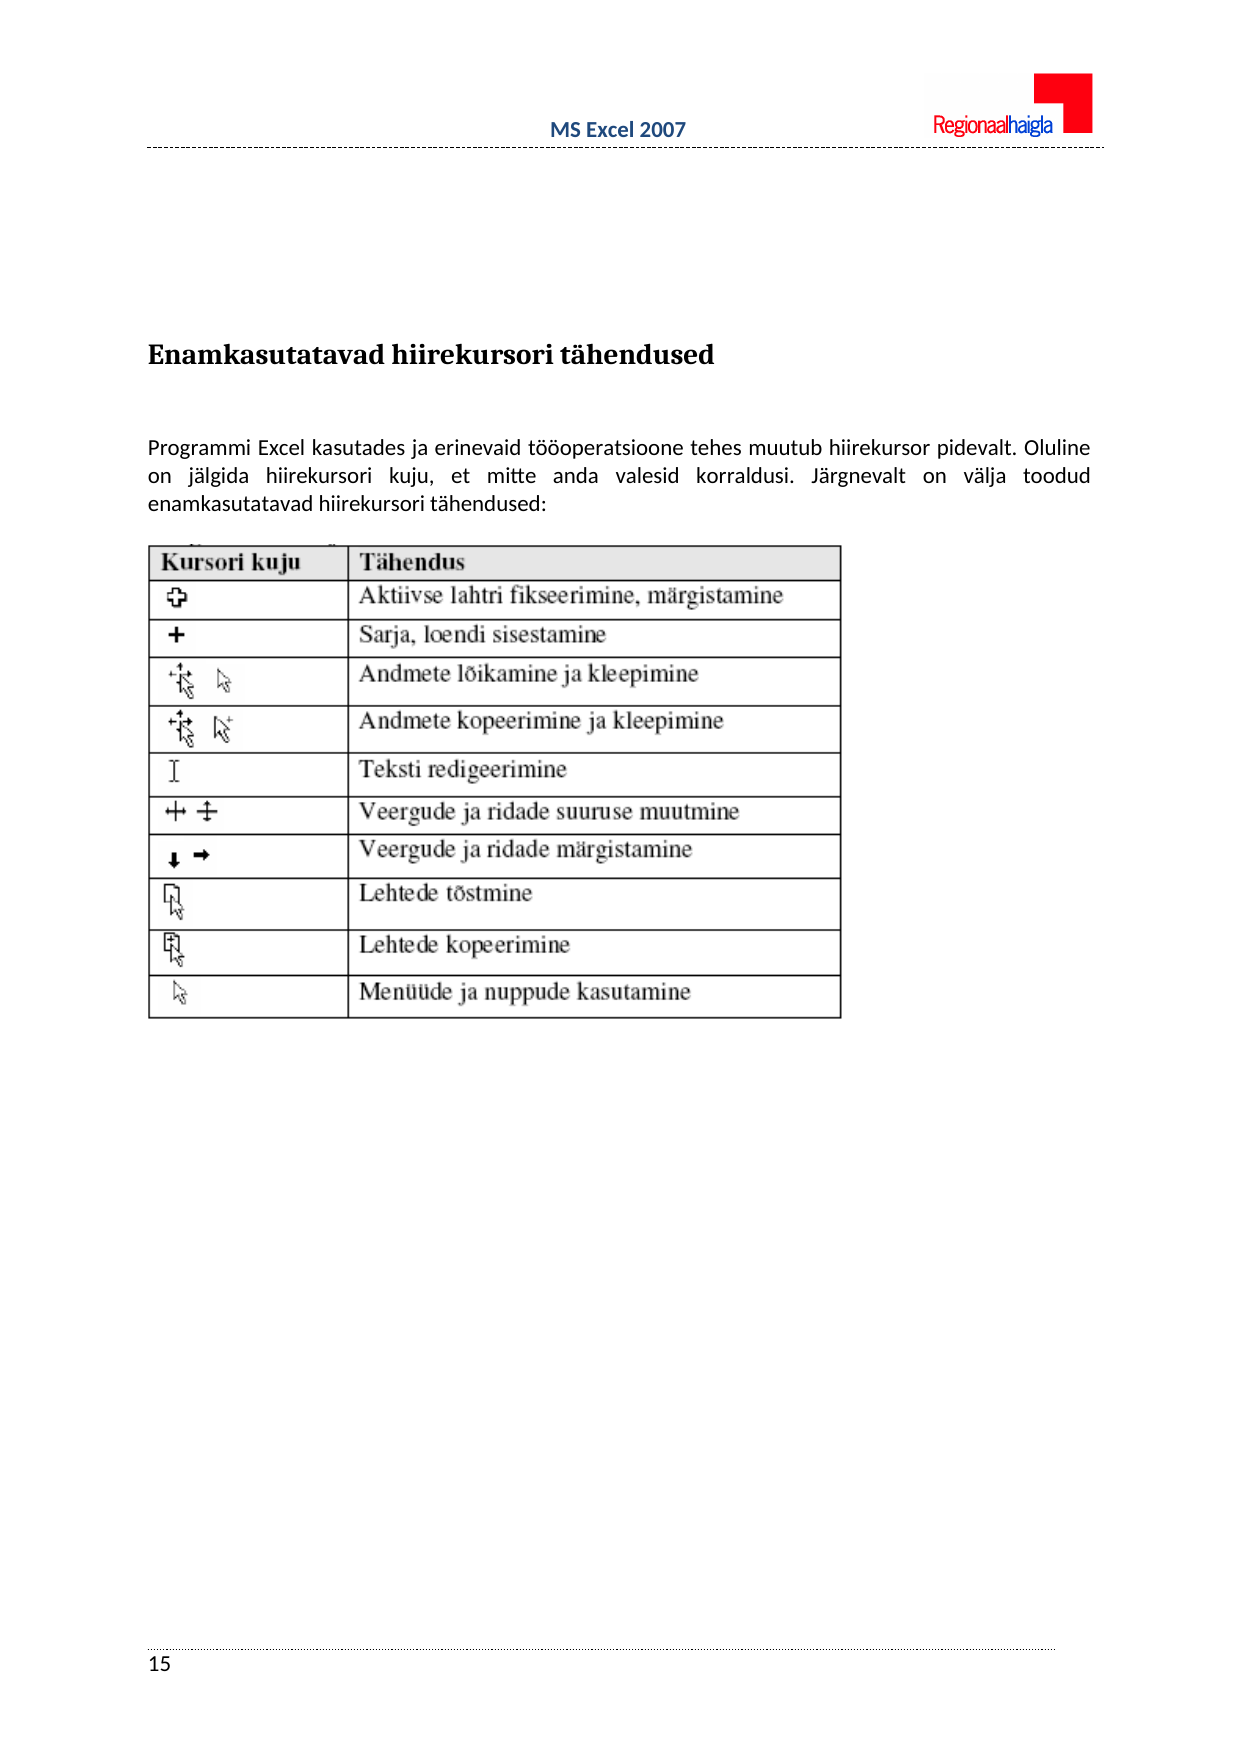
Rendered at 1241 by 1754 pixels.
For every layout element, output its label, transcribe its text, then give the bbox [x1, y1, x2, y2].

picture [923, 73, 1093, 138]
text Programmi Excel kasutades ja erinevaid tööoperatsioone tehes muutub hiirekursor pidevalt. Oluline on jälgida hiirekursori kuju, et mitte anda valesid korraldusi. Järgnevalt on välja toodud enamkasutatavad hiirekursori tähendused: [148, 433, 1093, 517]
subtitle Enamkasutatavad hiirekursori tähendused [148, 338, 1093, 372]
